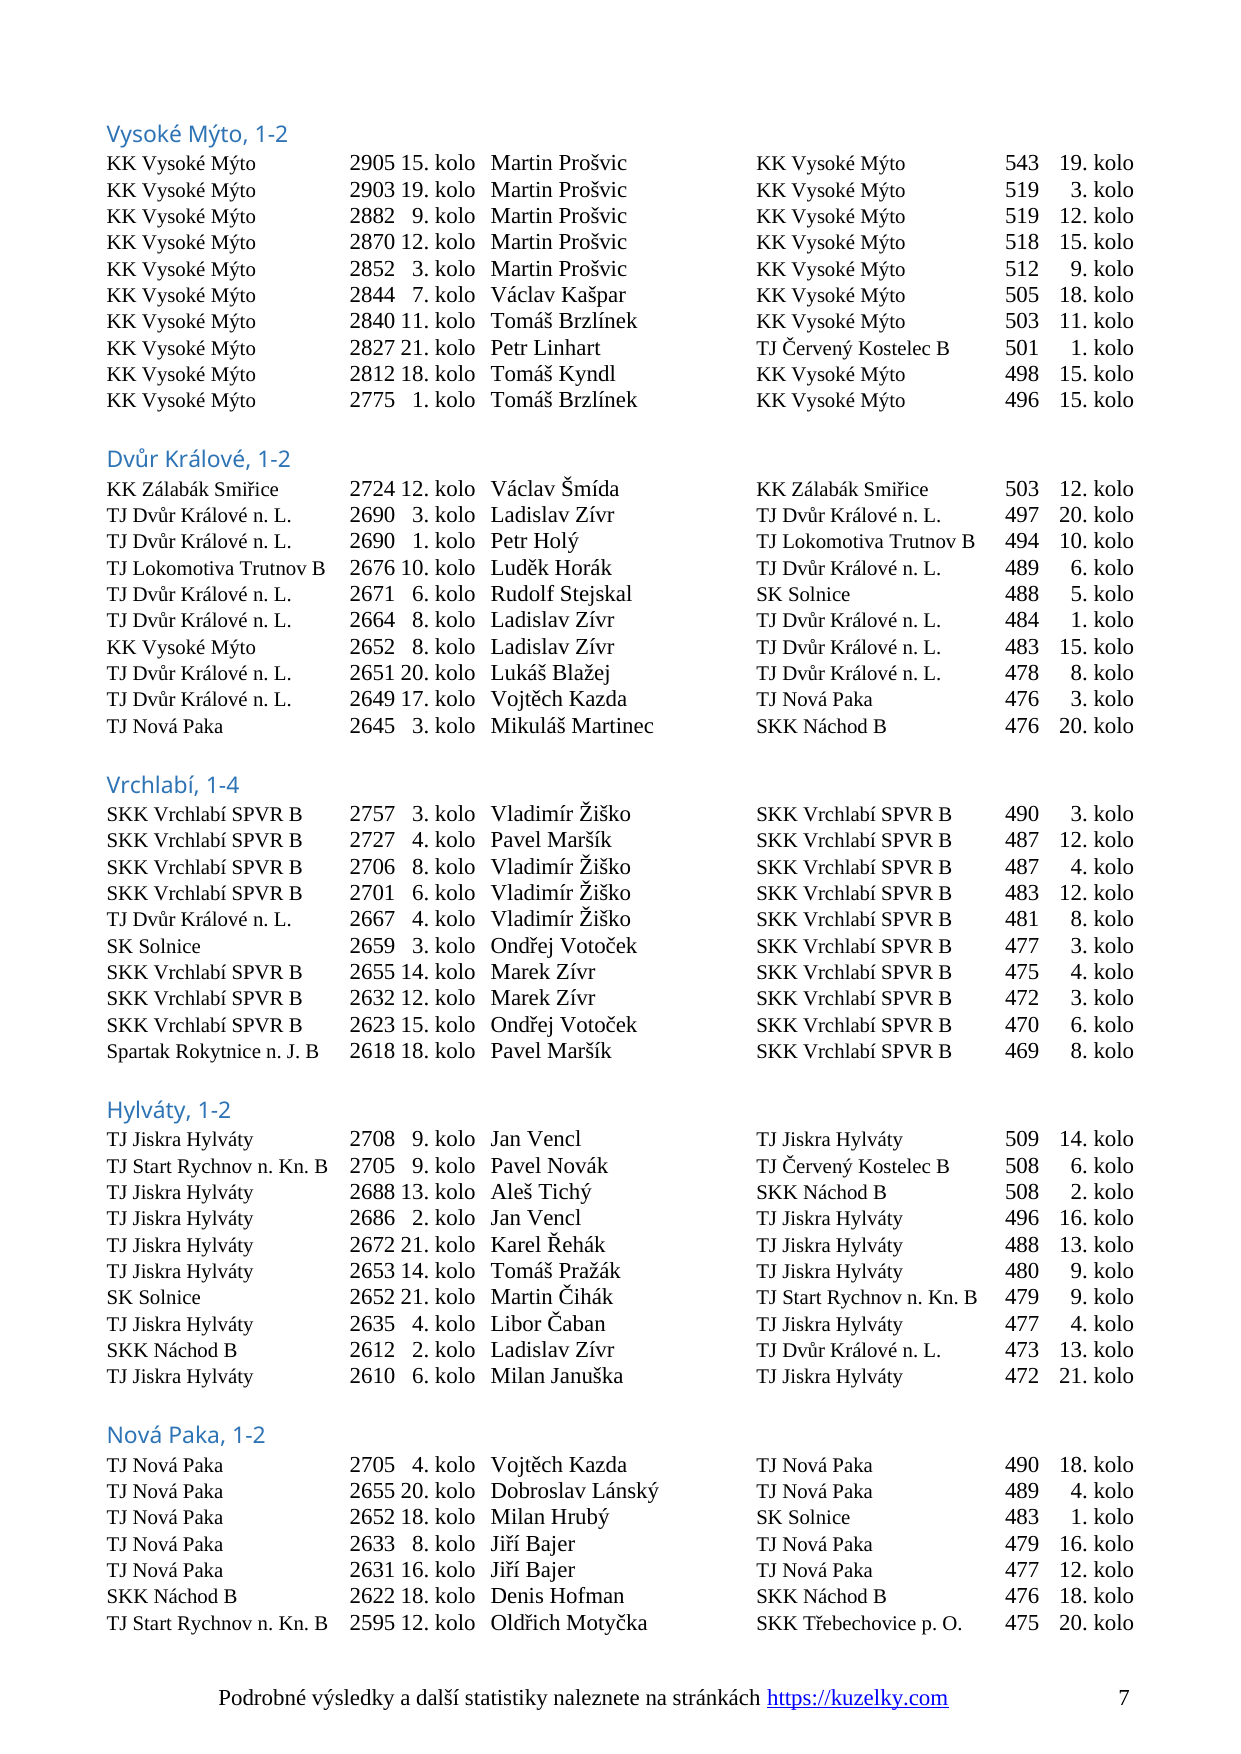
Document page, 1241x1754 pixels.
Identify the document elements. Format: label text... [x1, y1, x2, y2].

text Spartak Rokytnice n. J. B 2618 18. kolo Pavel Maršík SKK Vrchlabí SPVR B 469 8. kolo [106, 1037, 1134, 1063]
text TJ Jiskra Hylváty 2708 9. kolo Jan Vencl TJ Jiskra Hylváty 509 14. kolo [106, 1125, 1134, 1152]
text SKK Vrchlabí SPVR B 2623 15. kolo Ondřej Votoček SKK Vrchlabí SPVR B 470 6. kolo [106, 1011, 1134, 1037]
subtitle Nová Paka, 1-2 [106, 1419, 1134, 1451]
text TJ Dvůr Králové n. L. 2649 17. kolo Vojtěch Kazda TJ Nová Paka 476 3. kolo [106, 686, 1134, 712]
text SKK Vrchlabí SPVR B 2632 12. kolo Marek Zívr SKK Vrchlabí SPVR B 472 3. kolo [106, 984, 1134, 1011]
text TJ Nová Paka 2705 4. kolo Vojtěch Kazda TJ Nová Paka 490 18. kolo [106, 1451, 1134, 1477]
subtitle Vrchlabí, 1-4 [106, 769, 1134, 800]
subtitle Dvůr Králové, 1-2 [106, 443, 1134, 475]
text TJ Dvůr Králové n. L. 2671 6. kolo Rudolf Stejskal SK Solnice 488 5. kolo [106, 580, 1134, 606]
text KK Vysoké Mýto 2852 3. kolo Martin Prošvic KK Vysoké Mýto 512 9. kolo [106, 255, 1134, 281]
text TJ Start Rychnov n. Kn. B 2595 12. kolo Oldřich Motyčka SKK Třebechovice p. O. 475 20. kolo [106, 1609, 1134, 1635]
text TJ Jiskra Hylváty 2635 4. kolo Libor Čaban TJ Jiskra Hylváty 477 4. kolo [106, 1310, 1134, 1336]
text KK Zálabák Smiřice 2724 12. kolo Václav Šmída KK Zálabák Smiřice 503 12. kolo [106, 475, 1134, 501]
text SKK Vrchlabí SPVR B 2706 8. kolo Vladimír Žiško SKK Vrchlabí SPVR B 487 4. kolo [106, 853, 1134, 879]
text SKK Náchod B 2612 2. kolo Ladislav Zívr TJ Dvůr Králové n. L. 473 13. kolo [106, 1336, 1134, 1362]
subtitle Vysoké Mýto, 1-2 [106, 118, 1134, 149]
text SKK Vrchlabí SPVR B 2727 4. kolo Pavel Maršík SKK Vrchlabí SPVR B 487 12. kolo [106, 826, 1134, 853]
text TJ Dvůr Králové n. L. 2667 4. kolo Vladimír Žiško SKK Vrchlabí SPVR B 481 8. kolo [106, 905, 1134, 932]
text TJ Jiskra Hylváty 2672 21. kolo Karel Řehák TJ Jiskra Hylváty 488 13. kolo [106, 1231, 1134, 1257]
text SKK Vrchlabí SPVR B 2701 6. kolo Vladimír Žiško SKK Vrchlabí SPVR B 483 12. kolo [106, 879, 1134, 905]
text TJ Start Rychnov n. Kn. B 2705 9. kolo Pavel Novák TJ Červený Kostelec B 508 6. kolo [106, 1152, 1134, 1178]
text KK Vysoké Mýto 2827 21. kolo Petr Linhart TJ Červený Kostelec B 501 1. kolo [106, 334, 1134, 360]
text TJ Jiskra Hylváty 2653 14. kolo Tomáš Pražák TJ Jiskra Hylváty 480 9. kolo [106, 1257, 1134, 1283]
text TJ Nová Paka 2652 18. kolo Milan Hrubý SK Solnice 483 1. kolo [106, 1503, 1134, 1530]
text KK Vysoké Mýto 2812 18. kolo Tomáš Kyndl KK Vysoké Mýto 498 15. kolo [106, 360, 1134, 387]
text TJ Lokomotiva Trutnov B 2676 10. kolo Luděk Horák TJ Dvůr Králové n. L. 489 6. kolo [106, 554, 1134, 580]
text SKK Vrchlabí SPVR B 2655 14. kolo Marek Zívr SKK Vrchlabí SPVR B 475 4. kolo [106, 958, 1134, 984]
text TJ Nová Paka 2645 3. kolo Mikuláš Martinec SKK Náchod B 476 20. kolo [106, 712, 1134, 738]
text TJ Jiskra Hylváty 2610 6. kolo Milan Januška TJ Jiskra Hylváty 472 21. kolo [106, 1362, 1134, 1389]
text KK Vysoké Mýto 2882 9. kolo Martin Prošvic KK Vysoké Mýto 519 12. kolo [106, 202, 1134, 228]
text KK Vysoké Mýto 2903 19. kolo Martin Prošvic KK Vysoké Mýto 519 3. kolo [106, 176, 1134, 202]
text SK Solnice 2652 21. kolo Martin Čihák TJ Start Rychnov n. Kn. B 479 9. kolo [106, 1283, 1134, 1310]
text KK Vysoké Mýto 2840 11. kolo Tomáš Brzlínek KK Vysoké Mýto 503 11. kolo [106, 307, 1134, 334]
text KK Vysoké Mýto 2652 8. kolo Ladislav Zívr TJ Dvůr Králové n. L. 483 15. kolo [106, 633, 1134, 659]
text TJ Dvůr Králové n. L. 2690 1. kolo Petr Holý TJ Lokomotiva Trutnov B 494 10. kolo [106, 527, 1134, 554]
subtitle Hylváty, 1-2 [106, 1094, 1134, 1125]
text KK Vysoké Mýto 2870 12. kolo Martin Prošvic KK Vysoké Mýto 518 15. kolo [106, 228, 1134, 255]
text TJ Nová Paka 2633 8. kolo Jiří Bajer TJ Nová Paka 479 16. kolo [106, 1530, 1134, 1556]
text SK Solnice 2659 3. kolo Ondřej Votoček SKK Vrchlabí SPVR B 477 3. kolo [106, 932, 1134, 958]
text SKK Vrchlabí SPVR B 2757 3. kolo Vladimír Žiško SKK Vrchlabí SPVR B 490 3. kolo [106, 800, 1134, 826]
text TJ Dvůr Králové n. L. 2664 8. kolo Ladislav Zívr TJ Dvůr Králové n. L. 484 1. kolo [106, 606, 1134, 633]
text TJ Nová Paka 2631 16. kolo Jiří Bajer TJ Nová Paka 477 12. kolo [106, 1556, 1134, 1582]
text KK Vysoké Mýto 2775 1. kolo Tomáš Brzlínek KK Vysoké Mýto 496 15. kolo [106, 387, 1134, 413]
text TJ Jiskra Hylváty 2688 13. kolo Aleš Tichý SKK Náchod B 508 2. kolo [106, 1178, 1134, 1204]
text TJ Jiskra Hylváty 2686 2. kolo Jan Vencl TJ Jiskra Hylváty 496 16. kolo [106, 1204, 1134, 1231]
text TJ Dvůr Králové n. L. 2690 3. kolo Ladislav Zívr TJ Dvůr Králové n. L. 497 20. kolo [106, 501, 1134, 527]
text KK Vysoké Mýto 2905 15. kolo Martin Prošvic KK Vysoké Mýto 543 19. kolo [106, 149, 1134, 176]
text TJ Nová Paka 2655 20. kolo Dobroslav Lánský TJ Nová Paka 489 4. kolo [106, 1477, 1134, 1503]
text TJ Dvůr Králové n. L. 2651 20. kolo Lukáš Blažej TJ Dvůr Králové n. L. 478 8. kolo [106, 659, 1134, 686]
text SKK Náchod B 2622 18. kolo Denis Hofman SKK Náchod B 476 18. kolo [106, 1582, 1134, 1609]
text KK Vysoké Mýto 2844 7. kolo Václav Kašpar KK Vysoké Mýto 505 18. kolo [106, 281, 1134, 307]
